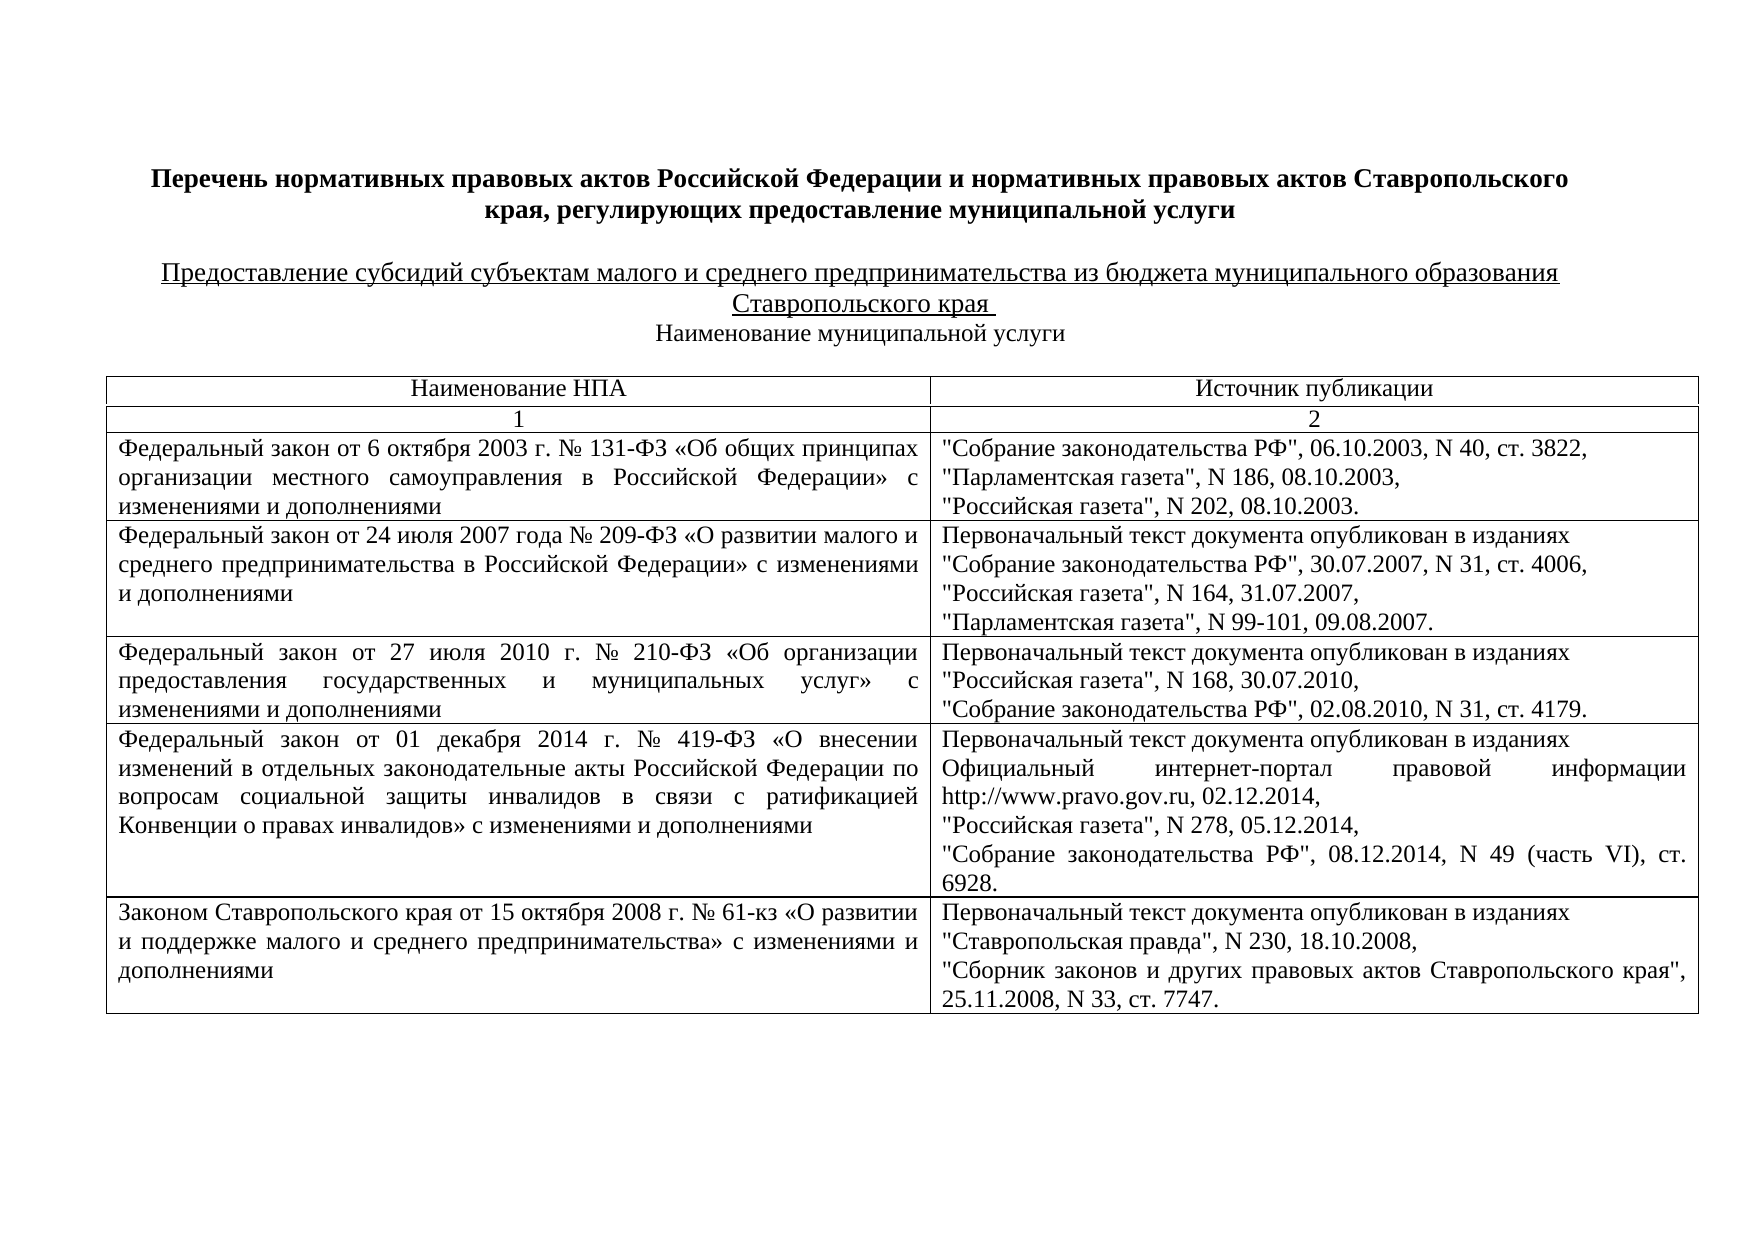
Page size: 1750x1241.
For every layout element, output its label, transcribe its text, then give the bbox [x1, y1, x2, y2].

table_header 2 [931, 407, 1698, 432]
table_cell Первоначальный текст документа опубликован в изданиях "Собрание законодательства РФ", 30.07.2007, N 31, ст. 4006, "Российская газета", N 164, 31.07.2007, "Парламентская газета", N 99-101, 09.08.2007. [931, 521, 1698, 636]
table_header 1 [107, 407, 930, 432]
text Наименование муниципальной услуги [118, 318, 1602, 347]
table_cell Федеральный закон от 24 июля 2007 года № 209-ФЗ «О развитии малого и среднего предпринимательства в Российской Федерации» с изменениями и дополнениями [107, 521, 930, 636]
table_cell "Собрание законодательства РФ", 06.10.2003, N 40, ст. 3822, "Парламентская газета", N 186, 08.10.2003, "Российская газета", N 202, 08.10.2003. [931, 433, 1698, 519]
table_cell Федеральный закон от 6 октября 2003 г. № 131-ФЗ «Об общих принципах организации местного самоуправления в Российской Федерации» с изменениями и дополнениями [107, 433, 930, 519]
table_cell Первоначальный текст документа опубликован в изданиях "Ставропольская правда", N 230, 18.10.2008, "Сборник законов и других правовых актов Ставропольского края", 25.11.2008, N 33, ст. 7747. [931, 898, 1698, 1012]
text Предоставление субсидий субъектам малого и среднего предпринимательства из бюджета муниципального образования Ставропольского края [118, 256, 1602, 318]
table_header Источник публикации [931, 377, 1698, 404]
table_cell Первоначальный текст документа опубликован в изданиях "Российская газета", N 168, 30.07.2010, "Собрание законодательства РФ", 02.08.2010, N 31, ст. 4179. [931, 637, 1698, 723]
table_cell Федеральный закон от 01 декабря 2014 г. № 419-ФЗ «О внесении изменений в отдельных законодательные акты Российской Федерации по вопросам социальной защиты инвалидов в связи с ратификацией Конвенции о правах инвалидов» с изменениями и дополнениями [107, 724, 930, 896]
table_cell Федеральный закон от 27 июля 2010 г. № 210-ФЗ «Об организации предоставления государственных и муниципальных услуг» с изменениями и дополнениями [107, 637, 930, 723]
table_cell Законом Ставропольского края от 15 октября 2008 г. № 61-кз «О развитии и поддержке малого и среднего предпринимательства» с изменениями и дополнениями [107, 898, 930, 1012]
table_cell Первоначальный текст документа опубликован в изданиях Официальный интернет-портал правовой информации http://www.pravo.gov.ru, 02.12.2014, "Российская газета", N 278, 05.12.2014, "Собрание законодательства РФ", 08.12.2014, N 49 (часть VI), ст. 6928. [931, 724, 1698, 896]
table_header Наименование НПА [107, 377, 930, 404]
text Перечень нормативных правовых актов Российской Федерации и нормативных правовых актов Ставропольского края, регулирующих предоставление муниципальной услуги [118, 162, 1602, 225]
